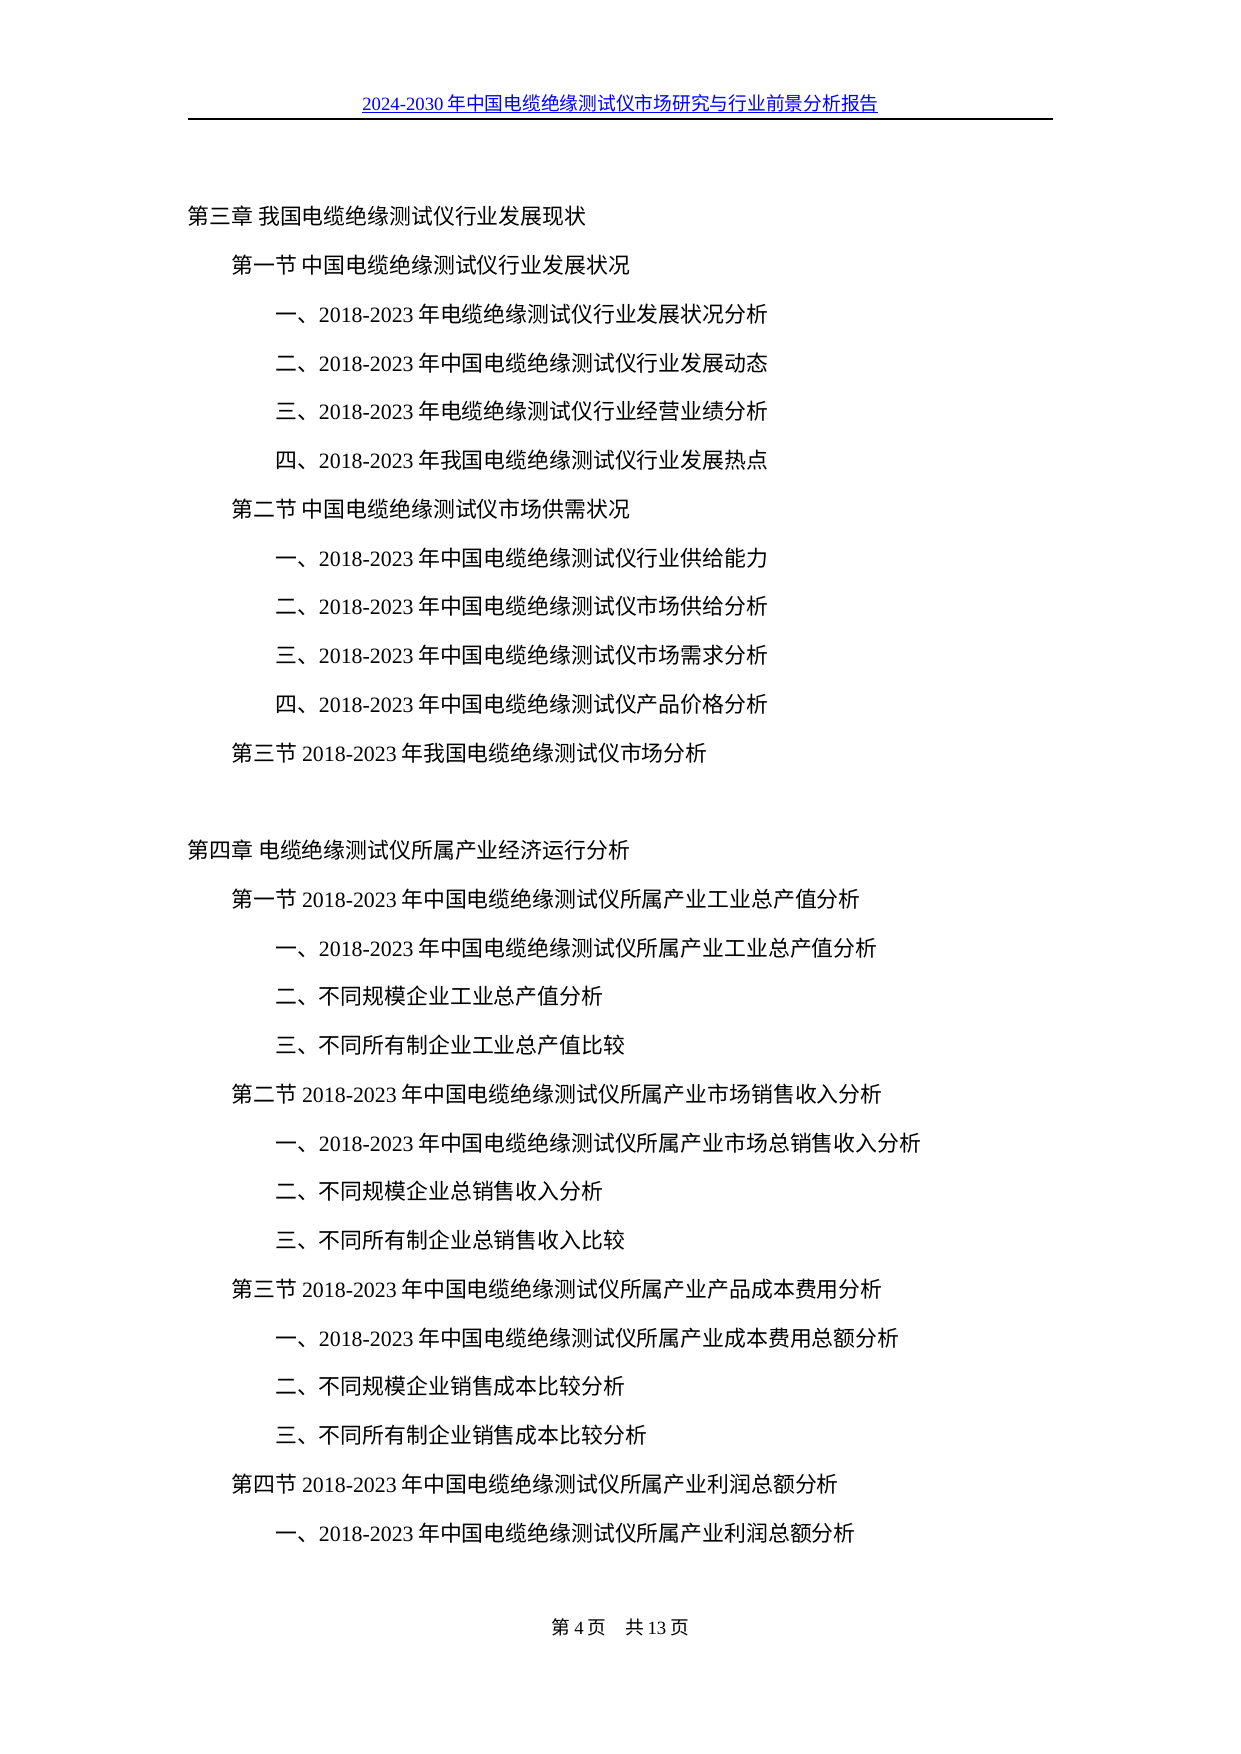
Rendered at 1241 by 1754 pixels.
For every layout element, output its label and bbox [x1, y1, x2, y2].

text [187, 150, 1053, 1548]
